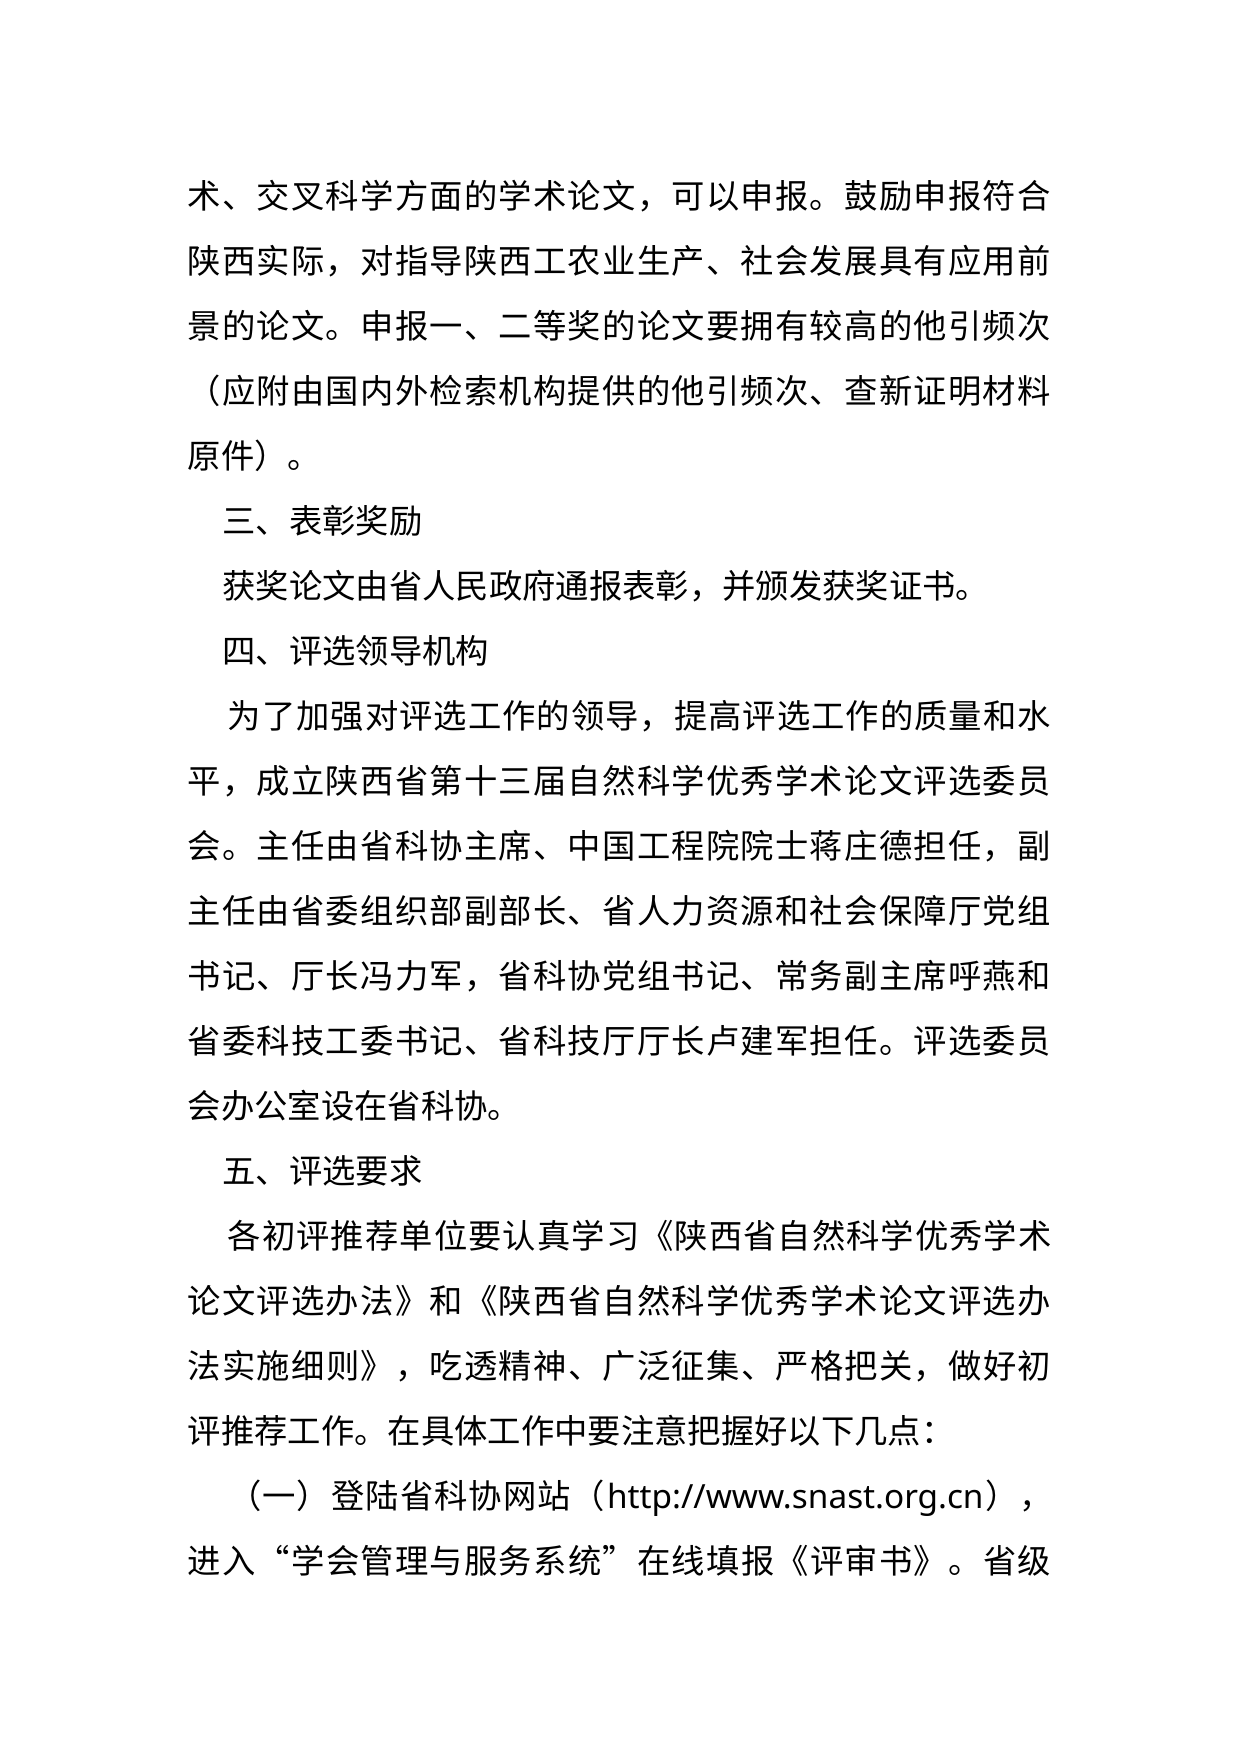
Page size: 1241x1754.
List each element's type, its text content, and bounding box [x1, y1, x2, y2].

text 四、评选领导机构 [187, 617, 1053, 682]
text 获奖论文由省人民政府通报表彰，并颁发获奖证书。 [187, 552, 1053, 617]
text 各初评推荐单位要认真学习《陕西省自然科学优秀学术论文评选办法》和《陕西省自然科学优秀学术论文评选办法实施细则》，吃透精神、广泛征集、严格把关，做好初评推荐工作。在具体工作中要注意把握好以下几点： [187, 1202, 1053, 1462]
text 五、评选要求 [187, 1137, 1053, 1202]
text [187, 1462, 1053, 1592]
text 三、表彰奖励 [187, 487, 1053, 552]
text 为了加强对评选工作的领导，提高评选工作的质量和水平，成立陕西省第十三届自然科学优秀学术论文评选委员会。主任由省科协主席、中国工程院院士蒋庄德担任，副主任由省委组织部副部长、省人力资源和社会保障厅党组书记、厅长冯力军，省科协党组书记、常务副主席呼燕和省委科技工委书记、省科技厅厅长卢建军担任。评选委员会办公室设在省科协。 [187, 682, 1053, 1137]
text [187, 162, 1053, 487]
